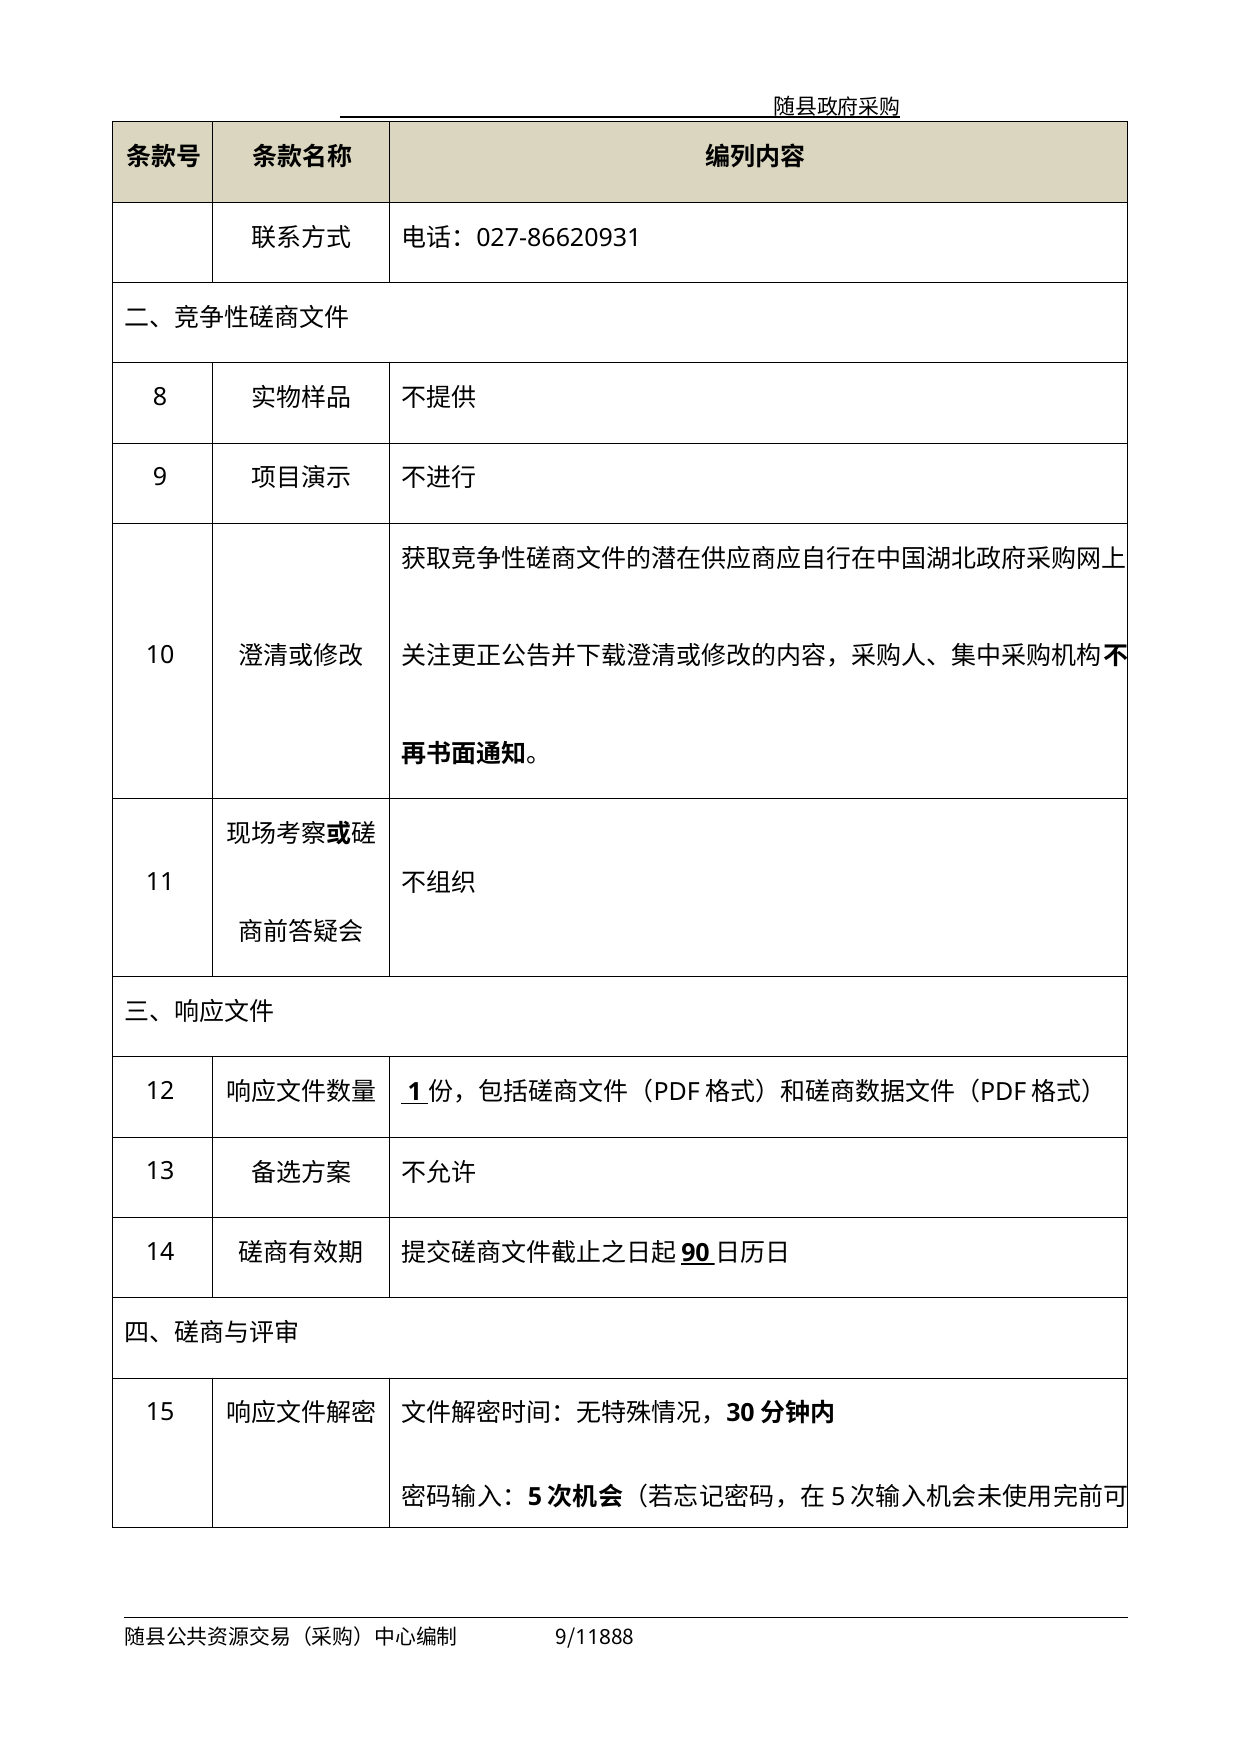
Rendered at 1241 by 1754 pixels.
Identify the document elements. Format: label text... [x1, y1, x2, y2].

table_cell QQ群：463671735，966545752 电话：027-86620931 [390, 203, 1127, 282]
table_cell 实物样品 [213, 363, 389, 442]
table_cell 不进行 [390, 444, 1127, 523]
table_header 条款名称 [213, 122, 389, 202]
table_cell 四、磋商与评审 [113, 1298, 1127, 1377]
table_cell 澄清或修改 [213, 524, 389, 798]
table_cell 备选方案 [213, 1138, 389, 1217]
table_cell 8 [113, 363, 212, 442]
table_cell 响应文件数量 [213, 1057, 389, 1137]
table_cell 三、响应文件 [113, 977, 1127, 1056]
table_cell 项目演示 [213, 444, 389, 523]
table_cell 1 份，包括磋商文件（PDF格式）和磋商数据文件（PDF格式） [390, 1057, 1127, 1137]
table_cell 磋商有效期 [213, 1218, 389, 1297]
table_cell 不组织 [390, 799, 1127, 976]
table_cell 响应文件解密 [213, 1379, 389, 1527]
table_cell 14 [113, 1218, 212, 1297]
table_cell 提交磋商文件截止之日起90日历日 [390, 1218, 1127, 1297]
table_cell 现场考察或磋商前答疑会 [213, 799, 389, 976]
table_cell 获取竞争性磋商文件的潜在供应商应自行在中国湖北政府采购网上关注更正公告并下载澄清或修改的内容，采购人、集中采购机构不再书面通知。 [390, 524, 1127, 798]
table_cell 不允许 [390, 1138, 1127, 1217]
table_cell 二、竞争性磋商文件 [113, 283, 1127, 362]
table_cell 11 [113, 799, 212, 976]
table_header 条款号 [113, 122, 212, 202]
table_cell 7 [113, 203, 212, 282]
table_cell 15 [113, 1379, 212, 1527]
table_cell 9 [113, 444, 212, 523]
table_cell 电子采购平台联系方式 [213, 203, 389, 282]
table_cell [390, 1379, 1127, 1527]
table_cell 10 [113, 524, 212, 798]
table_header 编列内容 [390, 122, 1127, 202]
table_cell 13 [113, 1138, 212, 1217]
table_cell 不提供 [390, 363, 1127, 442]
table_cell 12 [113, 1057, 212, 1137]
